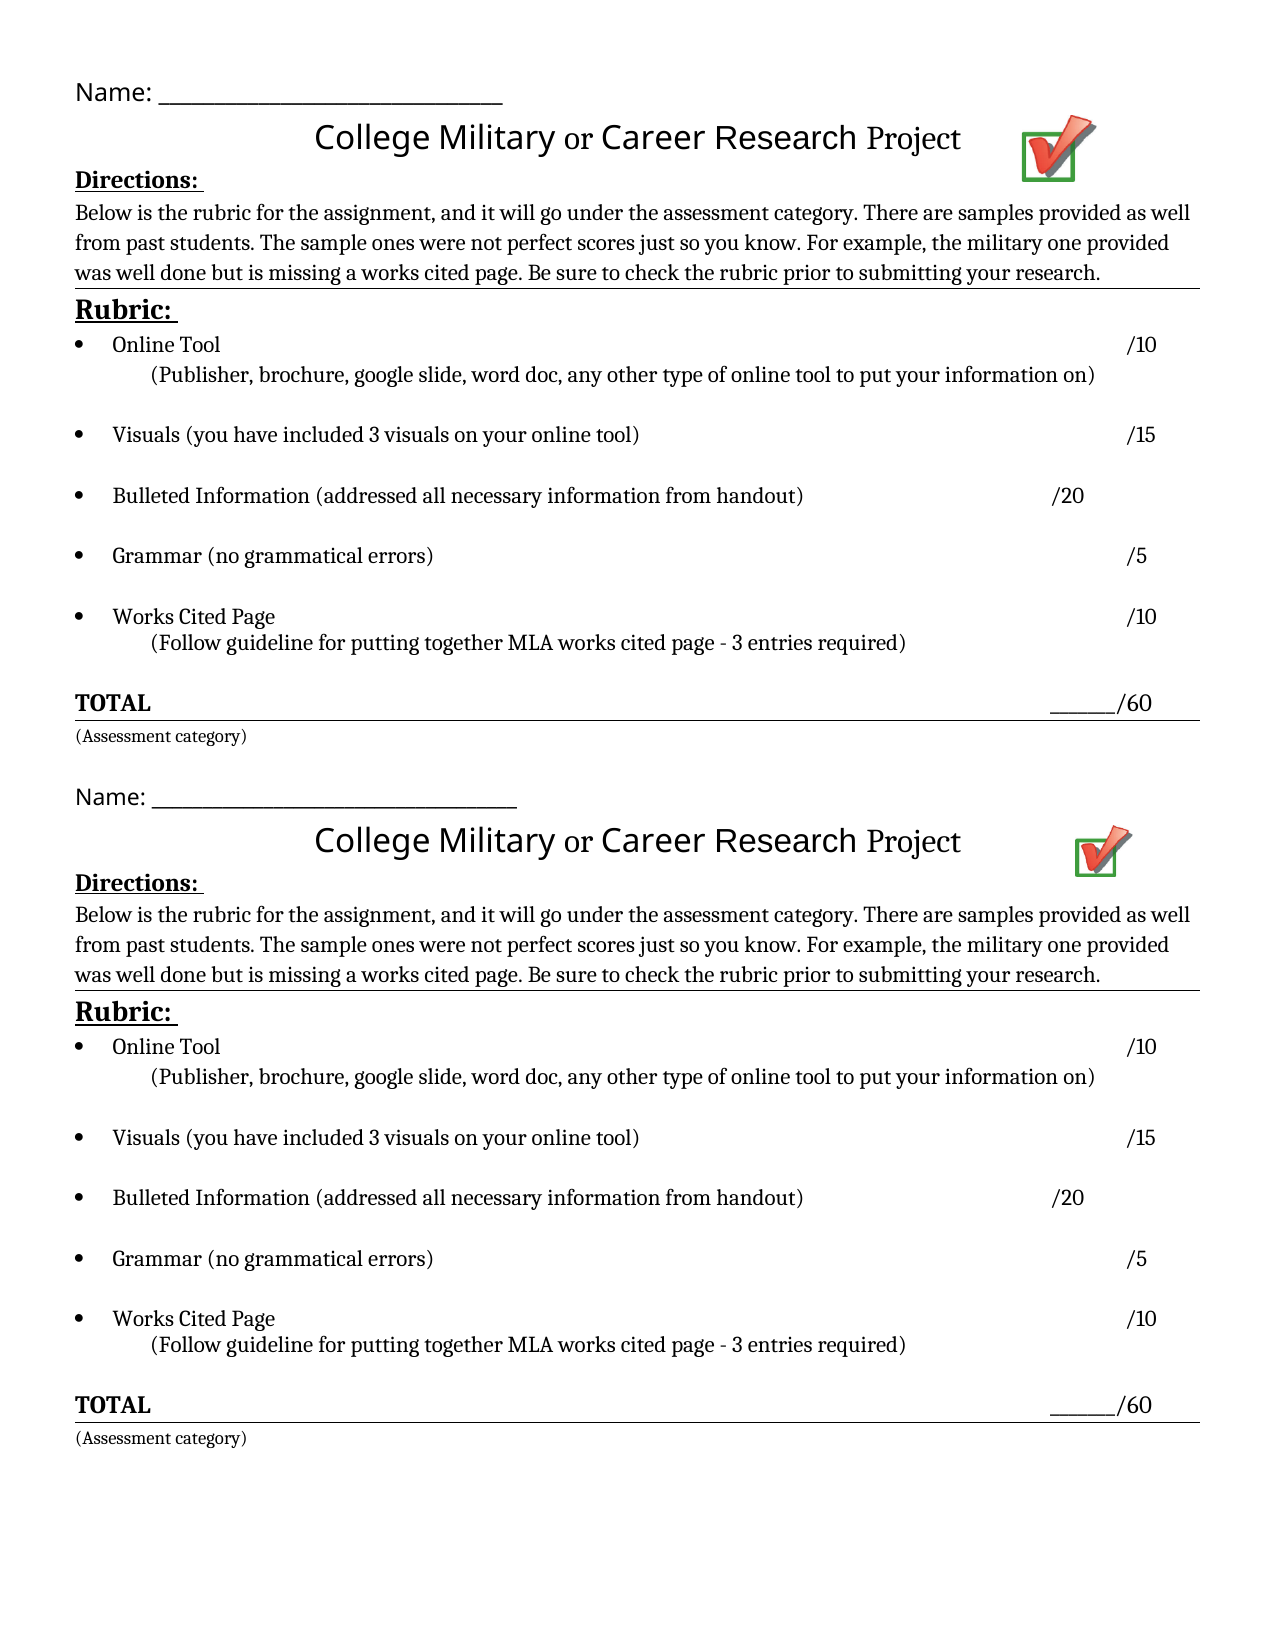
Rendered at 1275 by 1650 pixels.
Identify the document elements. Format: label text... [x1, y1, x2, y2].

text (Follow guideline for putting together MLA works cited page - 3 entries required) [75, 1332, 1200, 1358]
text College Military or Career Research Project [75, 816, 1200, 862]
list Grammar (no grammatical errors) /5 [75, 1245, 1200, 1272]
text Rubric: [75, 995, 1200, 1029]
list Online Tool /10 [75, 1034, 1200, 1060]
list Online Tool /10 [75, 332, 1200, 358]
list Grammar (no grammatical errors) /5 [75, 543, 1200, 569]
list Visuals (you have included 3 visuals on your online tool) /15 [75, 422, 1200, 449]
text College Military or Career Research Project [75, 114, 1200, 159]
text (Assessment category) [75, 1428, 1200, 1449]
text Name: _______________________________ [75, 75, 1200, 109]
text Directions: [75, 868, 1200, 897]
text (Assessment category) [75, 725, 1200, 747]
text Directions: [75, 166, 1200, 195]
text Rubric: [75, 293, 1200, 327]
text (Follow guideline for putting together MLA works cited page - 3 entries required) [75, 630, 1200, 656]
list Visuals (you have included 3 visuals on your online tool) /15 [75, 1124, 1200, 1151]
list Bulleted Information (addressed all necessary information from handout) /20 [75, 1185, 1200, 1211]
list (Publisher, brochure, google slide, word doc, any other type of online tool to put your information on) [150, 362, 1200, 388]
list Bulleted Information (addressed all necessary information from handout) /20 [75, 483, 1200, 509]
text TOTAL _______/60 [75, 1391, 1200, 1422]
text Name: ____________________________________ [75, 780, 1200, 812]
list Works Cited Page /10 [75, 603, 1200, 630]
text Below is the rubric for the assignment, and it will go under the assessment category. There are samples provided as well from past students. The sample ones were not perfect scores just so you know. For example, the military one provided was well done but is missing a works cited page. Be sure to check the rubric prior to submitting your research. [75, 902, 1200, 990]
list Works Cited Page /10 [75, 1306, 1200, 1332]
list (Publisher, brochure, google slide, word doc, any other type of online tool to put your information on) [150, 1064, 1200, 1090]
picture [1021, 115, 1097, 182]
text TOTAL _______/60 [75, 689, 1200, 720]
text Below is the rubric for the assignment, and it will go under the assessment category. There are samples provided as well from past students. The sample ones were not perfect scores just so you know. For example, the military one provided was well done but is missing a works cited page. Be sure to check the rubric prior to submitting your research. [75, 199, 1200, 288]
picture [1075, 825, 1133, 877]
